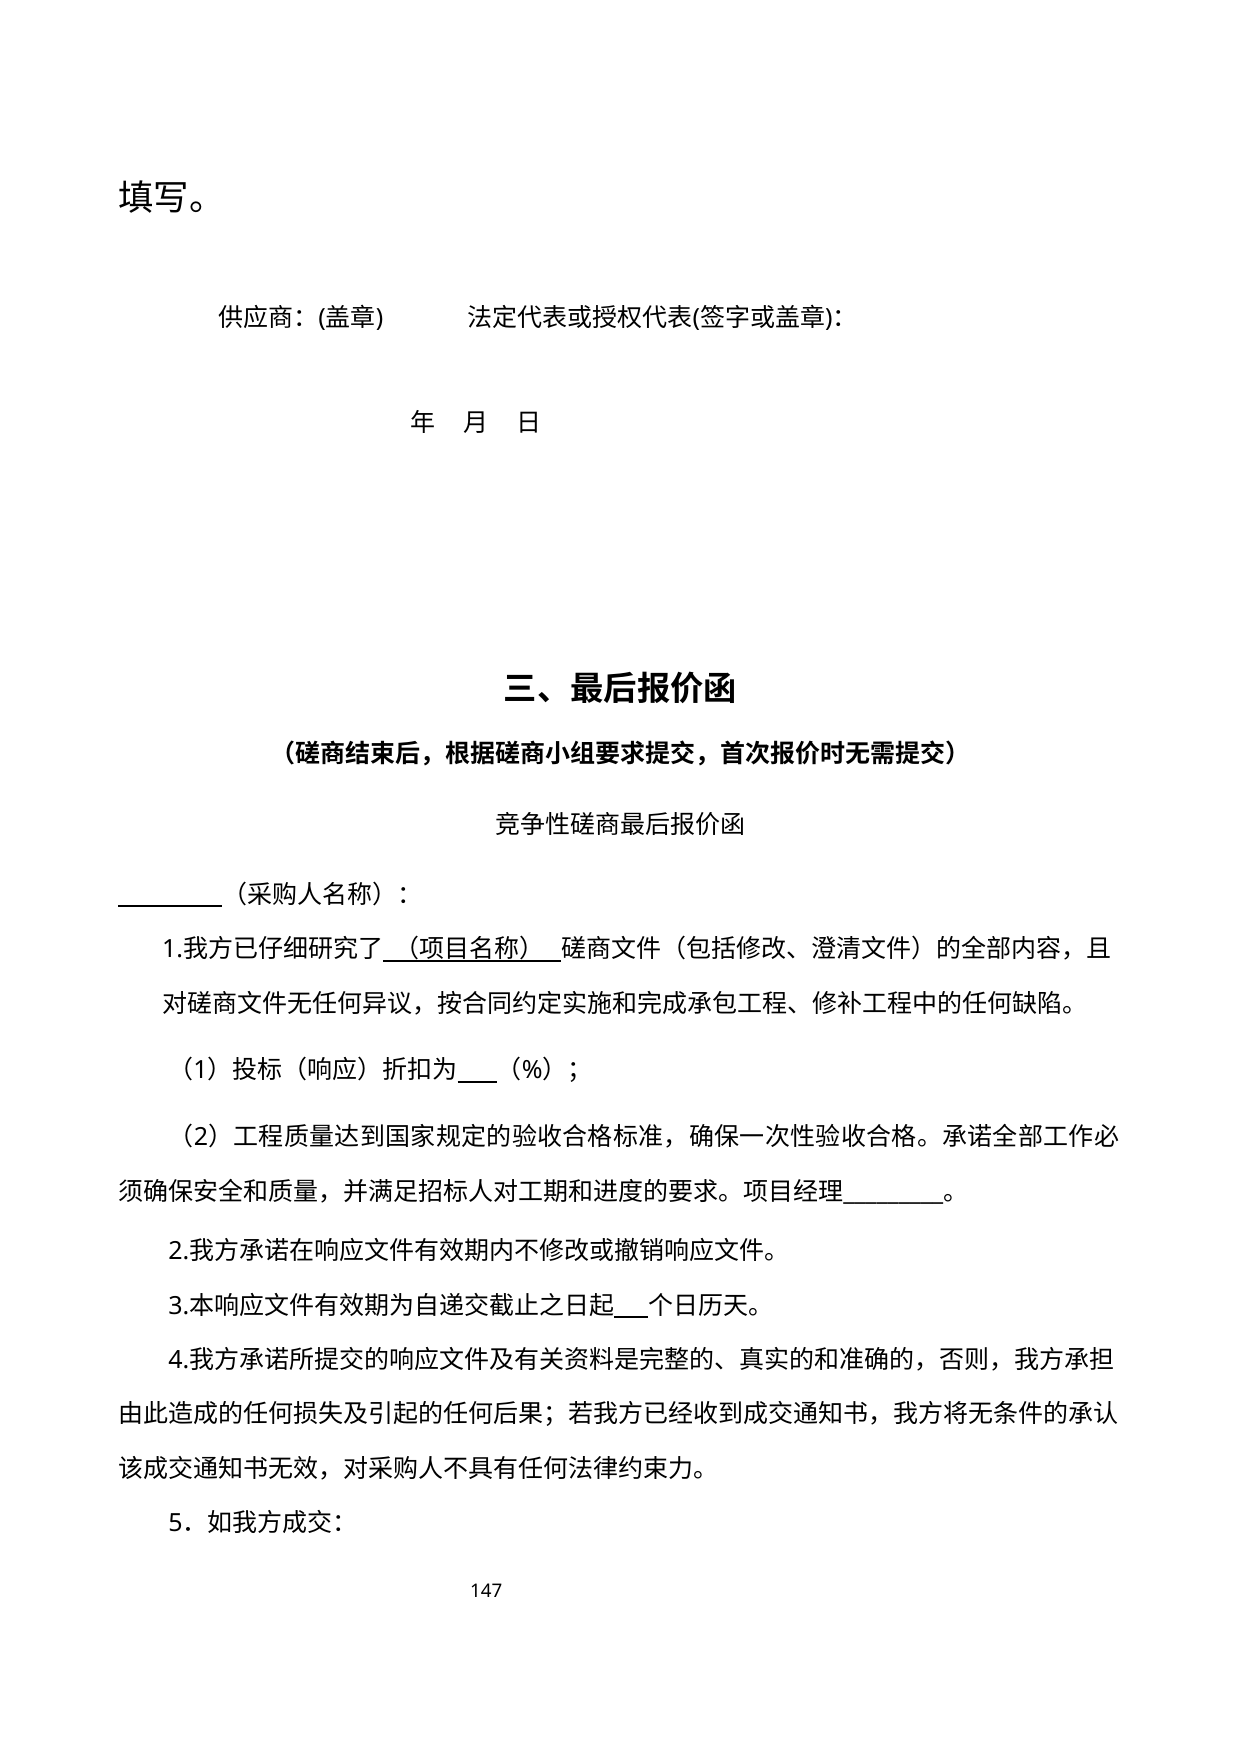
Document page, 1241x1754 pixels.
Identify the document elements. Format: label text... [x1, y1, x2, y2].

text （1）投标（响应）折扣为 （%）； [118, 1050, 1122, 1086]
text （2）工程质量达到国家规定的验收合格标准，确保一次性验收合格。承诺全部工作必须确保安全和质量，并满足招标人对工期和进度的要求。项目经理_________。 [118, 1117, 1122, 1207]
text 5．如我方成交： [156, 1503, 1122, 1539]
text 竞争性磋商最后报价函 [118, 804, 1122, 840]
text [118, 169, 1122, 221]
text 1.我方已仔细研究了 （项目名称） 磋商文件（包括修改、澄清文件）的全部内容，且对磋商文件无任何异议，按合同约定实施和完成承包工程、修补工程中的任何缺陷。 [162, 929, 1122, 1019]
text （磋商结束后，根据磋商小组要求提交，首次报价时无需提交） [118, 734, 1122, 770]
list 三、最后报价函 [118, 661, 1122, 710]
text （采购人名称）： [118, 874, 1122, 911]
text 2.我方承诺在响应文件有效期内不修改或撤销响应文件。 [118, 1231, 1122, 1267]
text 4.我方承诺所提交的响应文件及有关资料是完整的、真实的和准确的，否则，我方承担由此造成的任何损失及引起的任何后果；若我方已经收到成交通知书，我方将无条件的承认该成交通知书无效，对采购人不具有任何法律约束力。 [118, 1339, 1122, 1484]
text 年 月 日 [118, 403, 1122, 439]
text 3.本响应文件有效期为自递交截止之日起 个日历天。 [118, 1285, 1122, 1321]
text 供应商：(盖章) 法定代表或授权代表(签字或盖章)： [118, 297, 1122, 333]
